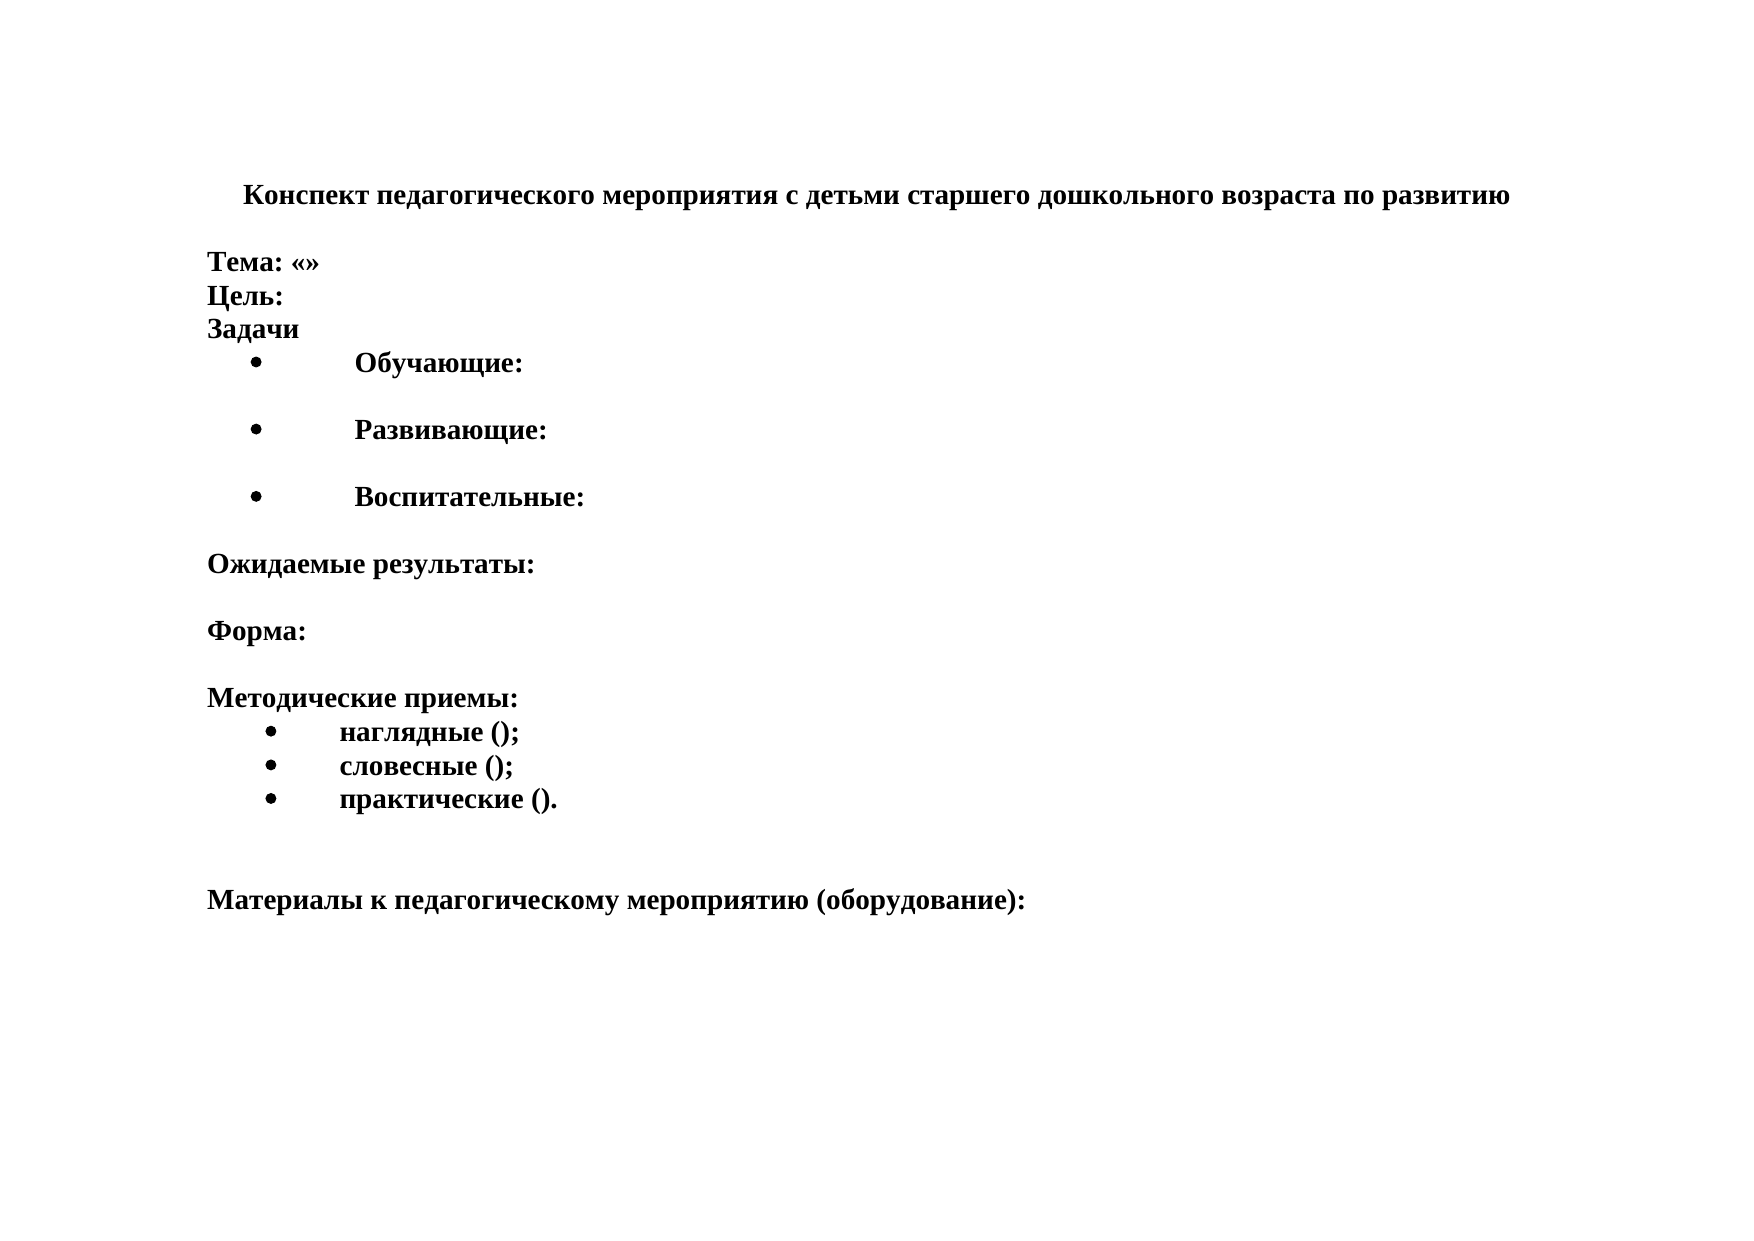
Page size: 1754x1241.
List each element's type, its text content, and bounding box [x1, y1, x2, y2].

list Развивающие: [118, 412, 1636, 446]
list наглядные (); [118, 714, 1636, 748]
list практические (). [118, 781, 1636, 815]
list Воспитательные: [118, 479, 1636, 513]
text Материалы к педагогическому мероприятию (оборудование): [118, 882, 1636, 916]
text Форма: [118, 613, 1636, 647]
list словесные (); [118, 748, 1636, 781]
text Конспект педагогического мероприятия с детьми старшего дошкольного возраста по развитию [118, 177, 1636, 211]
text Методические приемы: [118, 681, 1636, 714]
list Обучающие: [118, 345, 1636, 378]
text Задачи [118, 311, 1636, 345]
text Цель: [118, 278, 1636, 311]
text Тема: «» [118, 244, 1636, 278]
text Ожидаемые результаты: [118, 546, 1636, 580]
